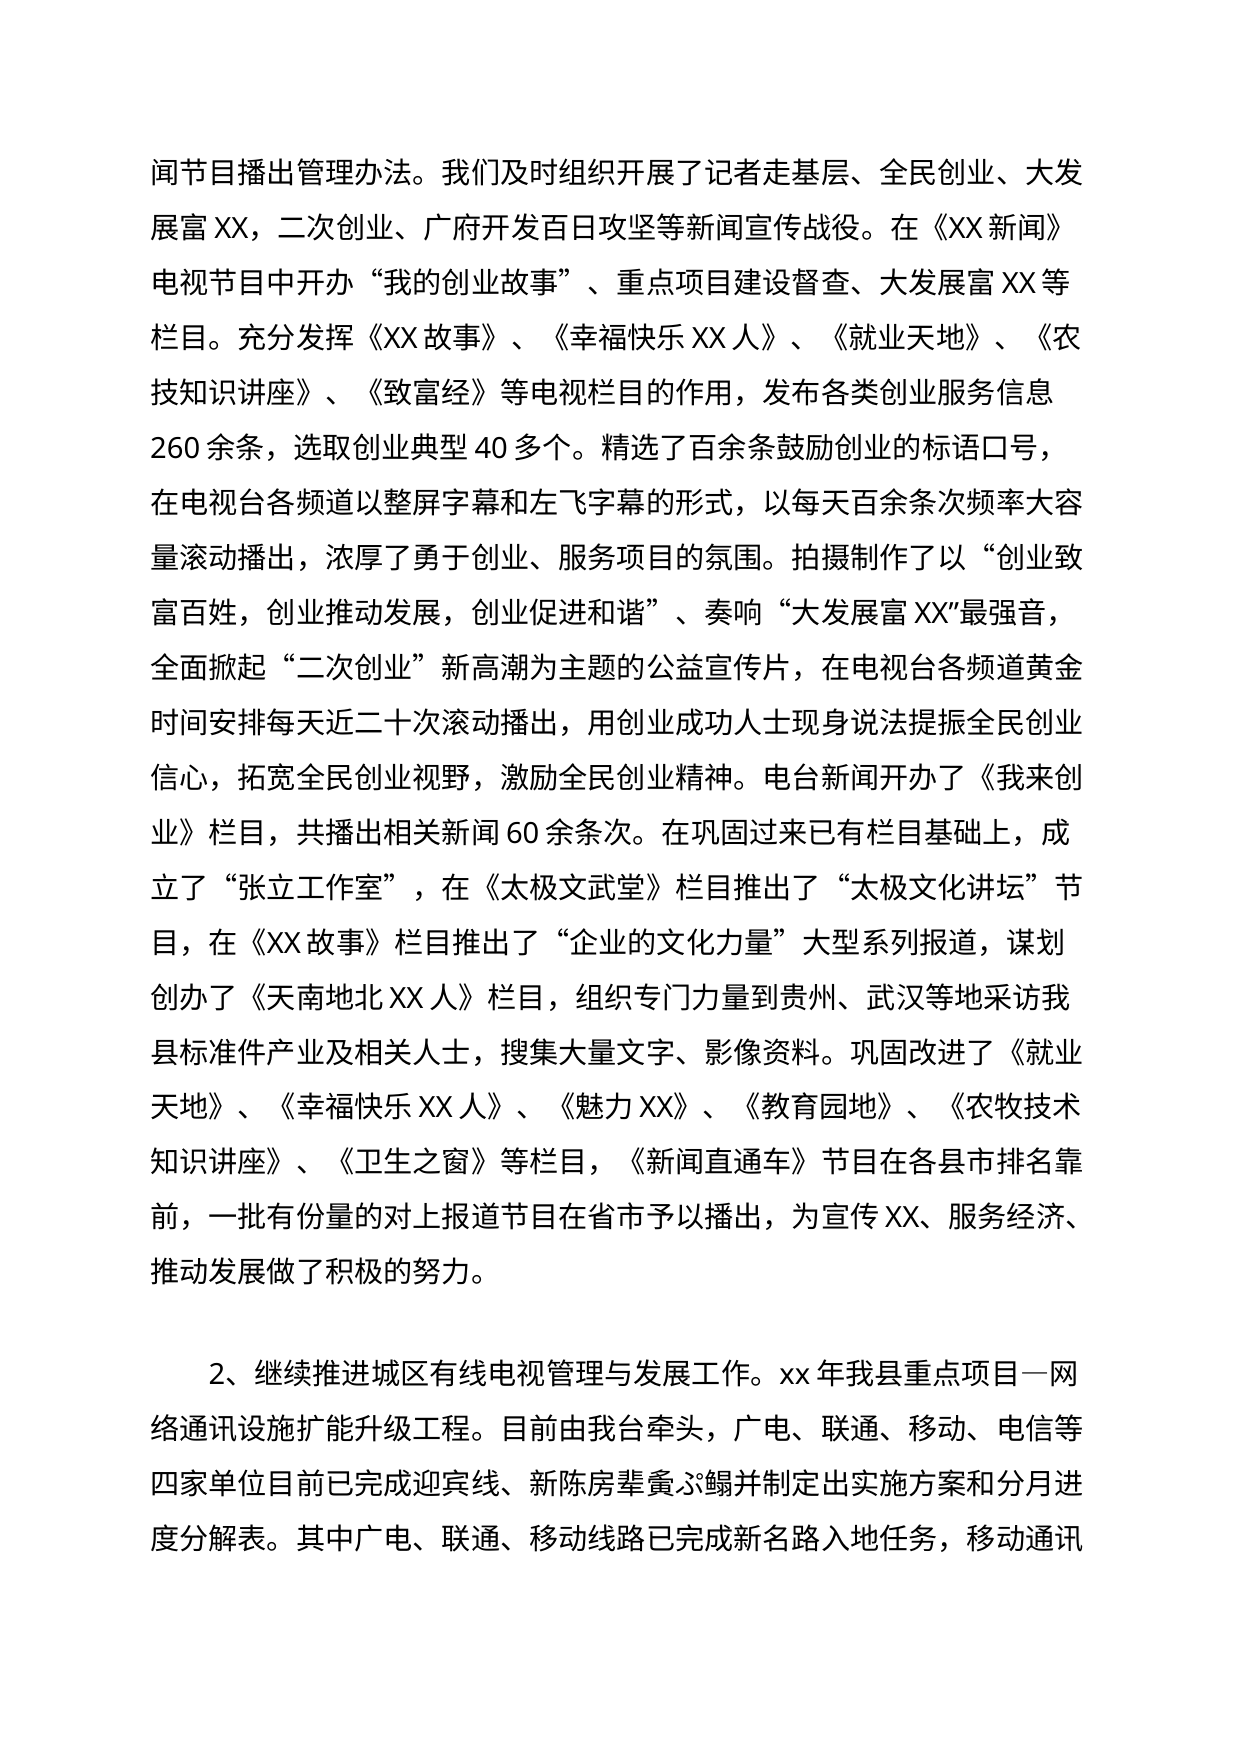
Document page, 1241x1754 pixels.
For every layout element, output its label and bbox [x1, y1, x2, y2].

text [150, 150, 1090, 1291]
text [150, 1351, 1090, 1558]
